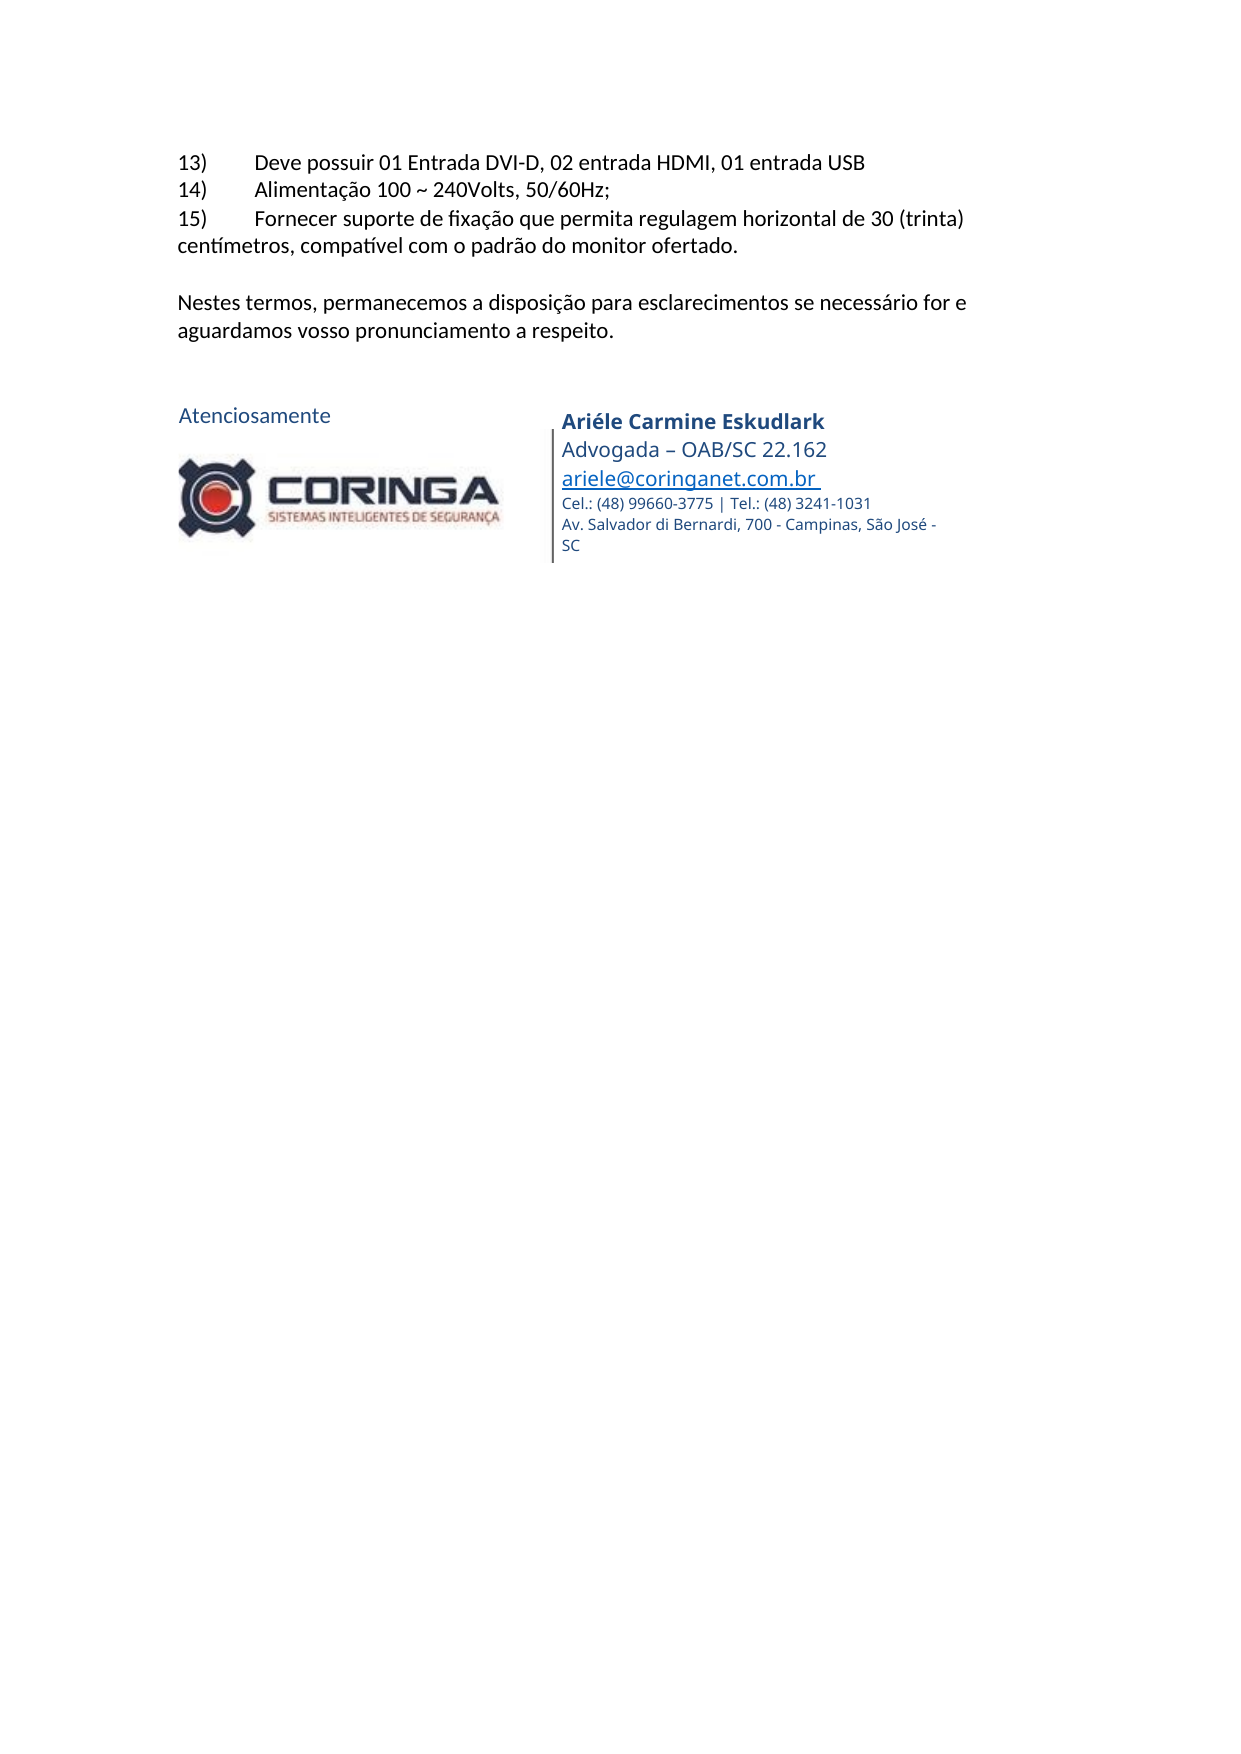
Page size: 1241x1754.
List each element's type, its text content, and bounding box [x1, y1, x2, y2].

picture [178, 429, 554, 563]
text 15) Fornecer suporte de fixação que permita regulagem horizontal de 30 (trinta) centímetros, compatível com o padrão do monitor ofertado. [177, 204, 1063, 260]
text 13) Deve possuir 01 Entrada DVI-D, 02 entrada HDMI, 01 entrada USB [177, 148, 1063, 176]
table_header Ariéle Carmine Eskudlark Advogada – OAB/SC 22.162 ariele@coringanet.com.br Cel.: (48) 99660-3775 | Tel.: (48) 3241-1031 Av. Salvador di Bernardi, 700 - Campinas, São José - SC [560, 400, 947, 564]
table_header Atenciosamente [177, 400, 560, 564]
text 14) Alimentação 100 ~ 240Volts, 50/60Hz; [177, 176, 1063, 204]
text Nestes termos, permanecemos a disposição para esclarecimentos se necessário for e aguardamos vosso pronunciamento a respeito. [177, 288, 1063, 344]
